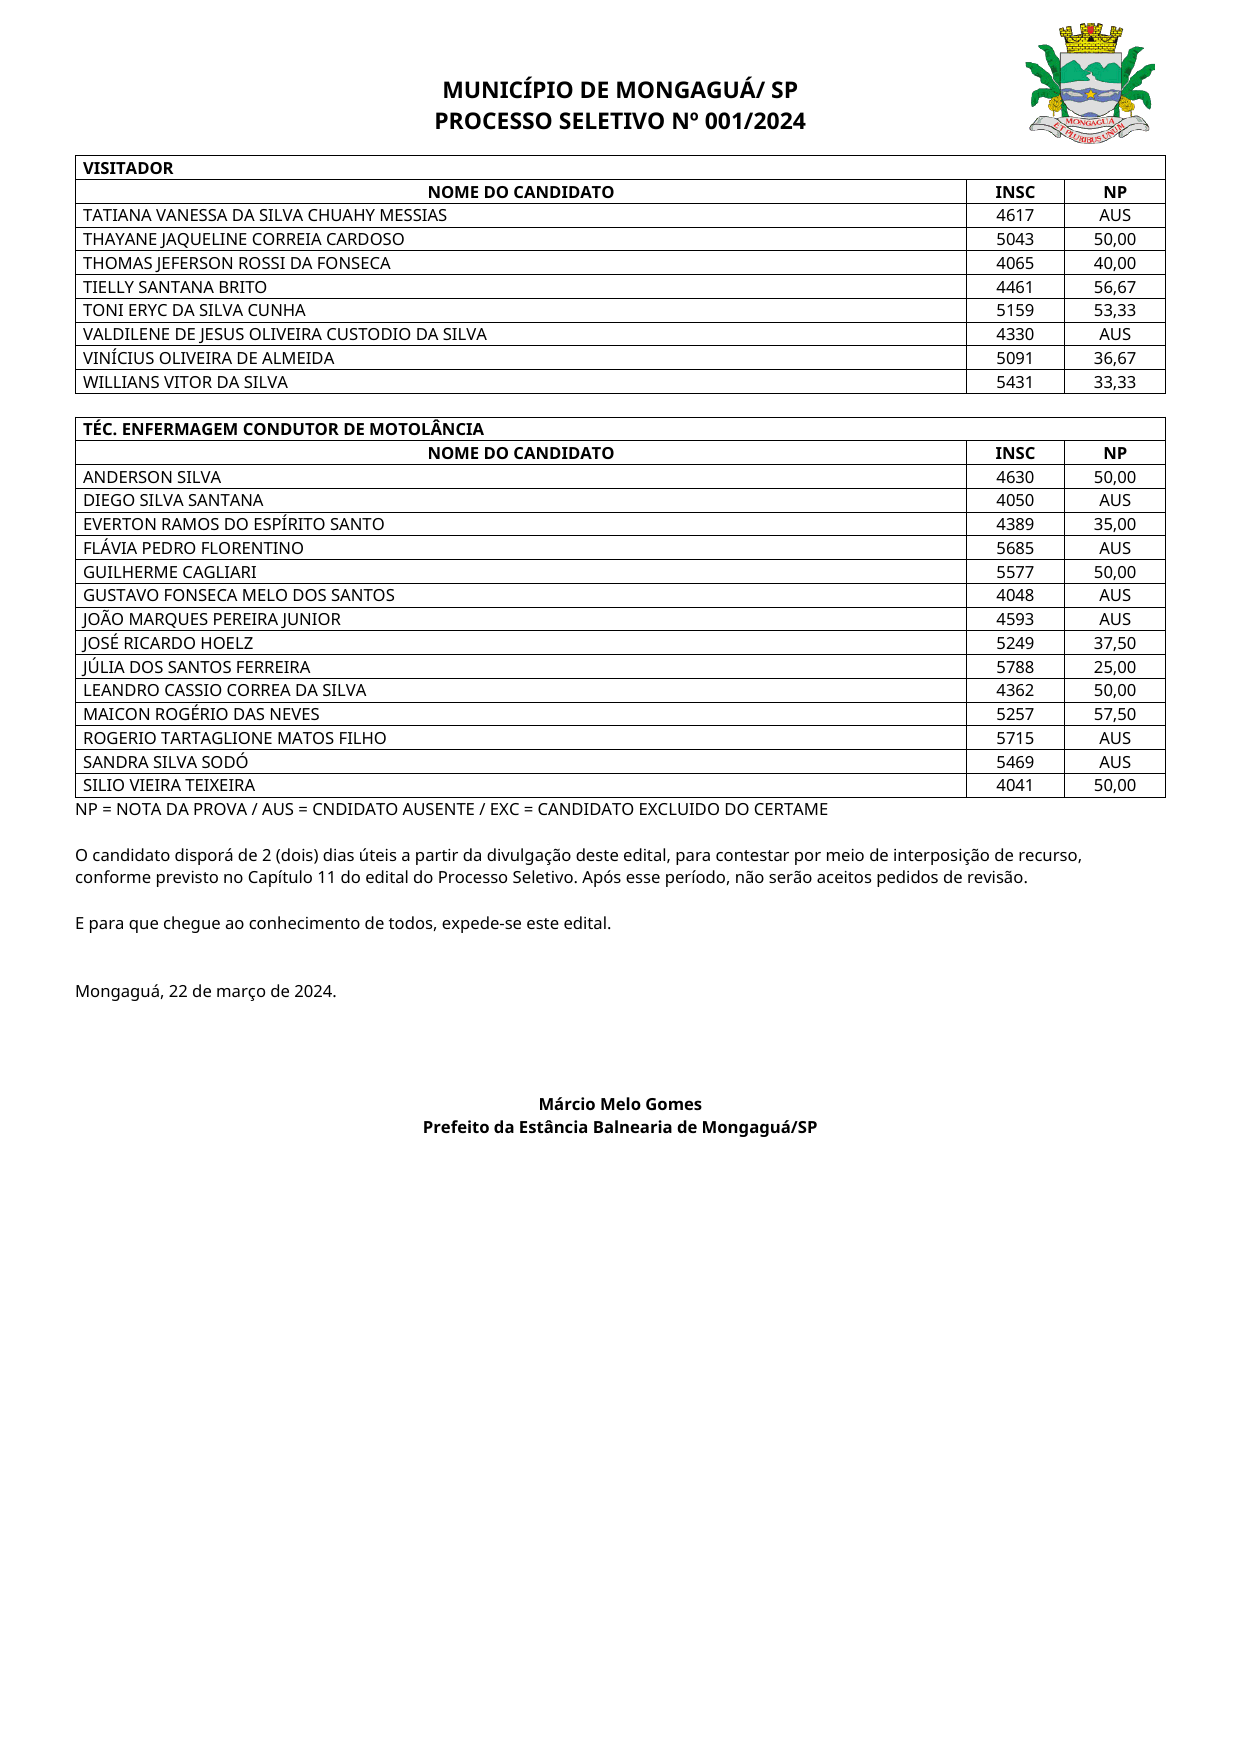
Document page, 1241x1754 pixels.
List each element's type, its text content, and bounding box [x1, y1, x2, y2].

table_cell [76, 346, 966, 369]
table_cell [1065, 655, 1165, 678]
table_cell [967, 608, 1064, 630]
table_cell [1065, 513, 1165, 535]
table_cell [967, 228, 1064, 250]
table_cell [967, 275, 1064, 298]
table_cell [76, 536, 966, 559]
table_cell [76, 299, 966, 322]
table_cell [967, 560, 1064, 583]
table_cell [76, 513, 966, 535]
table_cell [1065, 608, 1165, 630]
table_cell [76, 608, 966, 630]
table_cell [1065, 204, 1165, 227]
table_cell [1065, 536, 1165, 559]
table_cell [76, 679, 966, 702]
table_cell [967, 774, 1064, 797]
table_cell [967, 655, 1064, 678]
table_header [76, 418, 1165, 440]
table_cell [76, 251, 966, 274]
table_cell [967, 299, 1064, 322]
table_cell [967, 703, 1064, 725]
text Prefeito da Estância Balnearia de Mongaguá/SP [75, 1116, 1165, 1138]
text NP = NOTA DA PROVA / AUS = CNDIDATO AUSENTE / EXC = CANDIDATO EXCLUIDO DO CERTAME [75, 798, 1165, 820]
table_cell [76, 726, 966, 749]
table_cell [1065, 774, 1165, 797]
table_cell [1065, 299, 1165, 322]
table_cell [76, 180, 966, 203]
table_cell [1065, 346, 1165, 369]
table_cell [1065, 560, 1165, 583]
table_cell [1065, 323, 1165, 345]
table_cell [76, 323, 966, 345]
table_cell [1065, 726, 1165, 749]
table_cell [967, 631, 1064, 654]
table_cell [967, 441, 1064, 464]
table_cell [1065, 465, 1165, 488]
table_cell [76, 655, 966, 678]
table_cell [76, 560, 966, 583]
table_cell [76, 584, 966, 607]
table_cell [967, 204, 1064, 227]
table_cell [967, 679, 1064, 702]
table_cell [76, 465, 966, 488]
picture [1025, 23, 1155, 144]
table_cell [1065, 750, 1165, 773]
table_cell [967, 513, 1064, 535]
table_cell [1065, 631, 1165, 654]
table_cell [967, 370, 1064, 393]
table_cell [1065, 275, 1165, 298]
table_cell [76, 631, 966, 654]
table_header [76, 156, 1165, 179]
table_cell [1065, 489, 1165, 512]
text E para que chegue ao conhecimento de todos, expede-se este edital. [75, 911, 1165, 934]
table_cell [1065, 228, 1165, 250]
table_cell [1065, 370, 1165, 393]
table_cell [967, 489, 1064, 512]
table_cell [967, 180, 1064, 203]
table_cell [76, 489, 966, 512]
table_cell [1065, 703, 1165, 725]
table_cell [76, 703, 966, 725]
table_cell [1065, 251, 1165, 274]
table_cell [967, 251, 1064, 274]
text Márcio Melo Gomes [75, 1093, 1165, 1116]
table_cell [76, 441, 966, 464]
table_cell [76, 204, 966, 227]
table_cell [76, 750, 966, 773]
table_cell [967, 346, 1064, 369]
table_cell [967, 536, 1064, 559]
text Mongaguá, 22 de março de 2024. [75, 979, 1165, 1002]
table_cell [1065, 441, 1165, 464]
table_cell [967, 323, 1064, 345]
text O candidato disporá de 2 (dois) dias úteis a partir da divulgação deste edital, para contestar por meio de interposição de recurso, [75, 843, 1165, 866]
text conforme previsto no Capítulo 11 do edital do Processo Seletivo. Após esse período, não serão aceitos pedidos de revisão. [75, 866, 1165, 888]
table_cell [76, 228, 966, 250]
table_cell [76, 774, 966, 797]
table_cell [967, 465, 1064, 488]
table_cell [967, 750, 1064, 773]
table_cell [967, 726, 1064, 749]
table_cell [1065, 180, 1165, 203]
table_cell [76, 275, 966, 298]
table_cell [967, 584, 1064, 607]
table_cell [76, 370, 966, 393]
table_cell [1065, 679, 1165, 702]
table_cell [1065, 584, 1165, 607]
